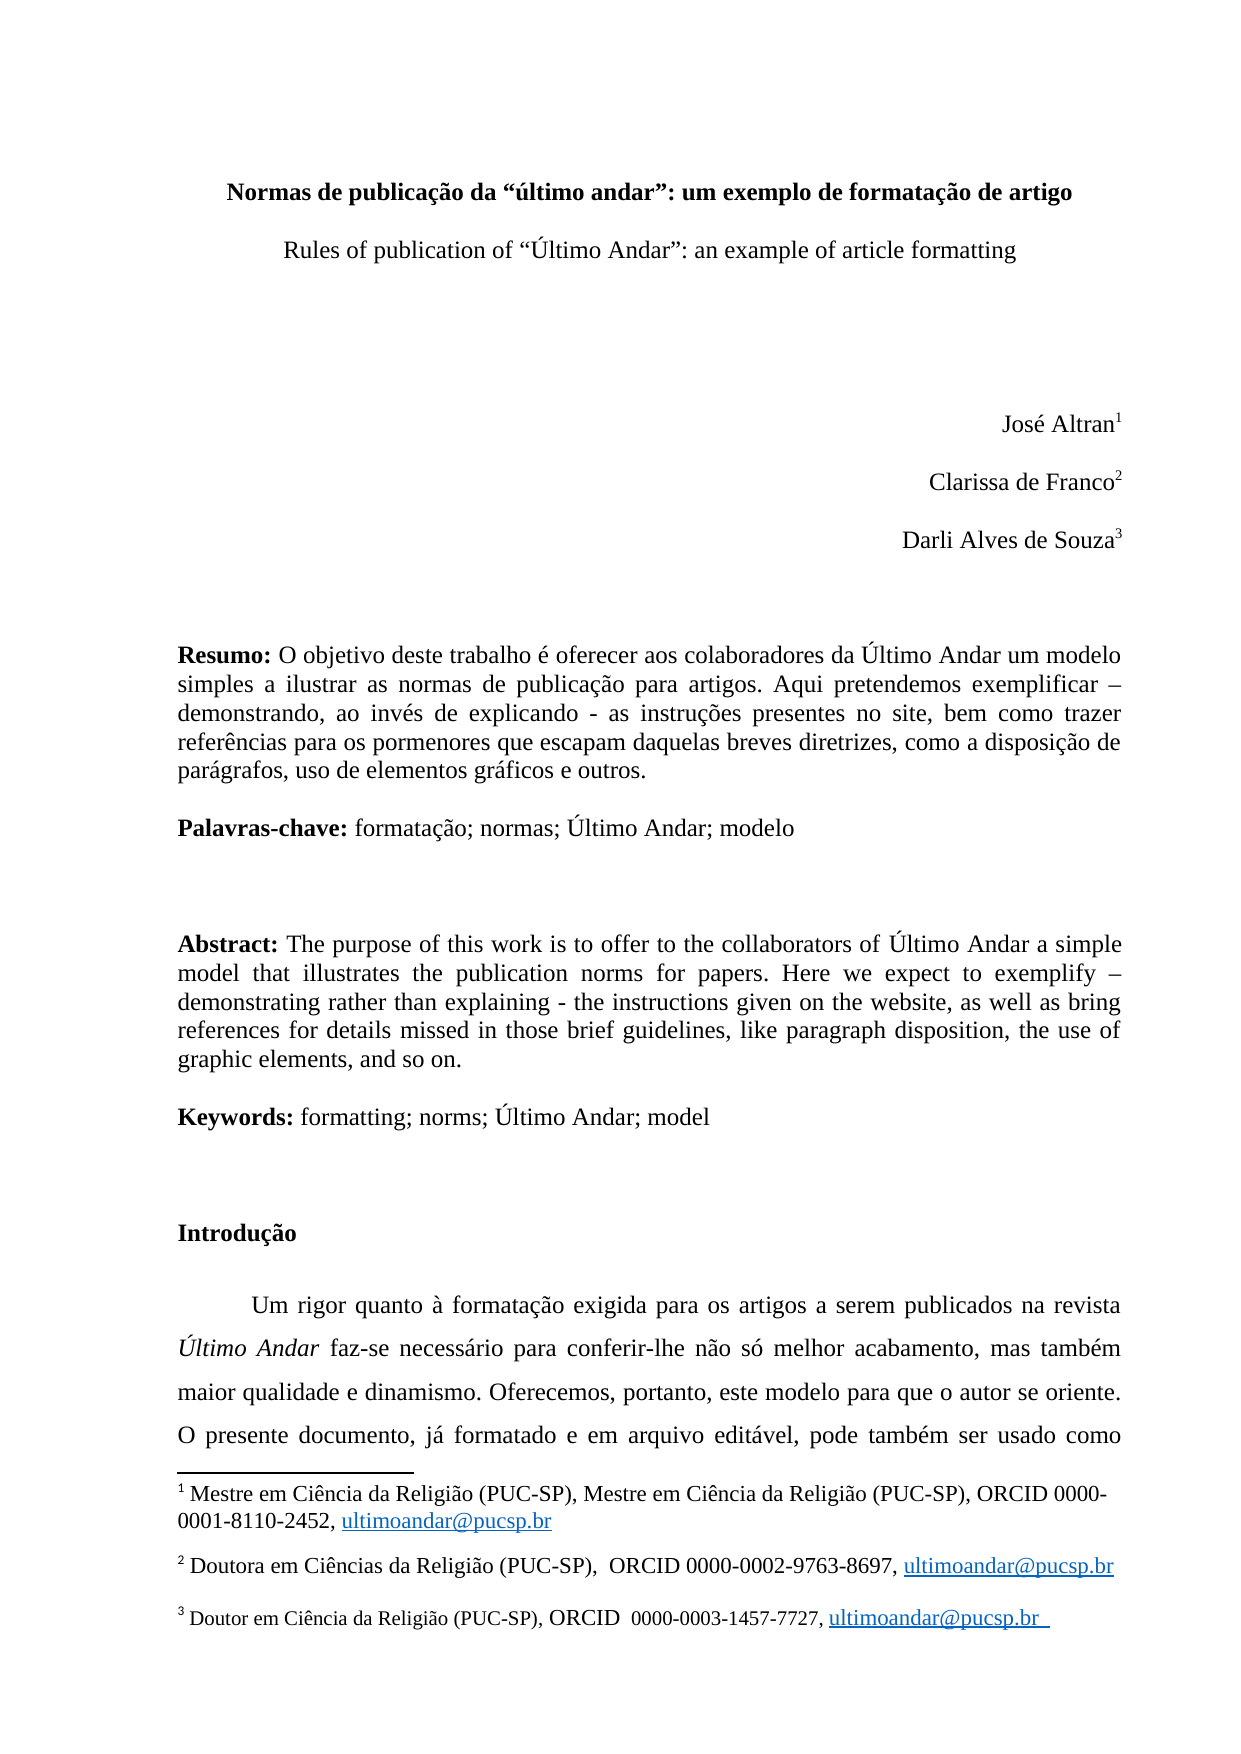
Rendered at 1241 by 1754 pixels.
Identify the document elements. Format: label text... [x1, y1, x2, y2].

text Palavras-chave: formatação; normas; Último Andar; modelo [177, 813, 1122, 842]
text Abstract: The purpose of this work is to offer to the collaborators of Último Andar a simple model that illustrates the publication norms for papers. Here we expect to exemplify – demonstrating rather than explaining - the instructions given on the website, as well as bring references for details missed in those brief guidelines, like paragraph disposition, the use of graphic elements, and so on. [177, 929, 1122, 1073]
text Keywords: formatting; norms; Último Andar; model [177, 1102, 1122, 1131]
text Resumo: O objetivo deste trabalho é oferecer aos colaboradores da Último Andar um modelo simples a ilustrar as normas de publicação para artigos. Aqui pretendemos exemplificar – demonstrando, ao invés de explicando - as instruções presentes no site, bem como trazer referências para os pormenores que escapam daquelas breves diretrizes, como a disposição de parágrafos, uso de elementos gráficos e outros. [177, 641, 1122, 784]
text José Altran [251, 409, 1122, 438]
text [177, 1290, 1122, 1448]
text Rules of publication of “Último Andar”: an example of article formatting [177, 235, 1122, 264]
text Darli Alves de Souza [251, 525, 1122, 553]
text Introdução [177, 1218, 1122, 1247]
text Clarissa de Franco [251, 467, 1122, 496]
text Normas de publicação da “último andar”: um exemplo de formatação de artigo [177, 177, 1122, 206]
